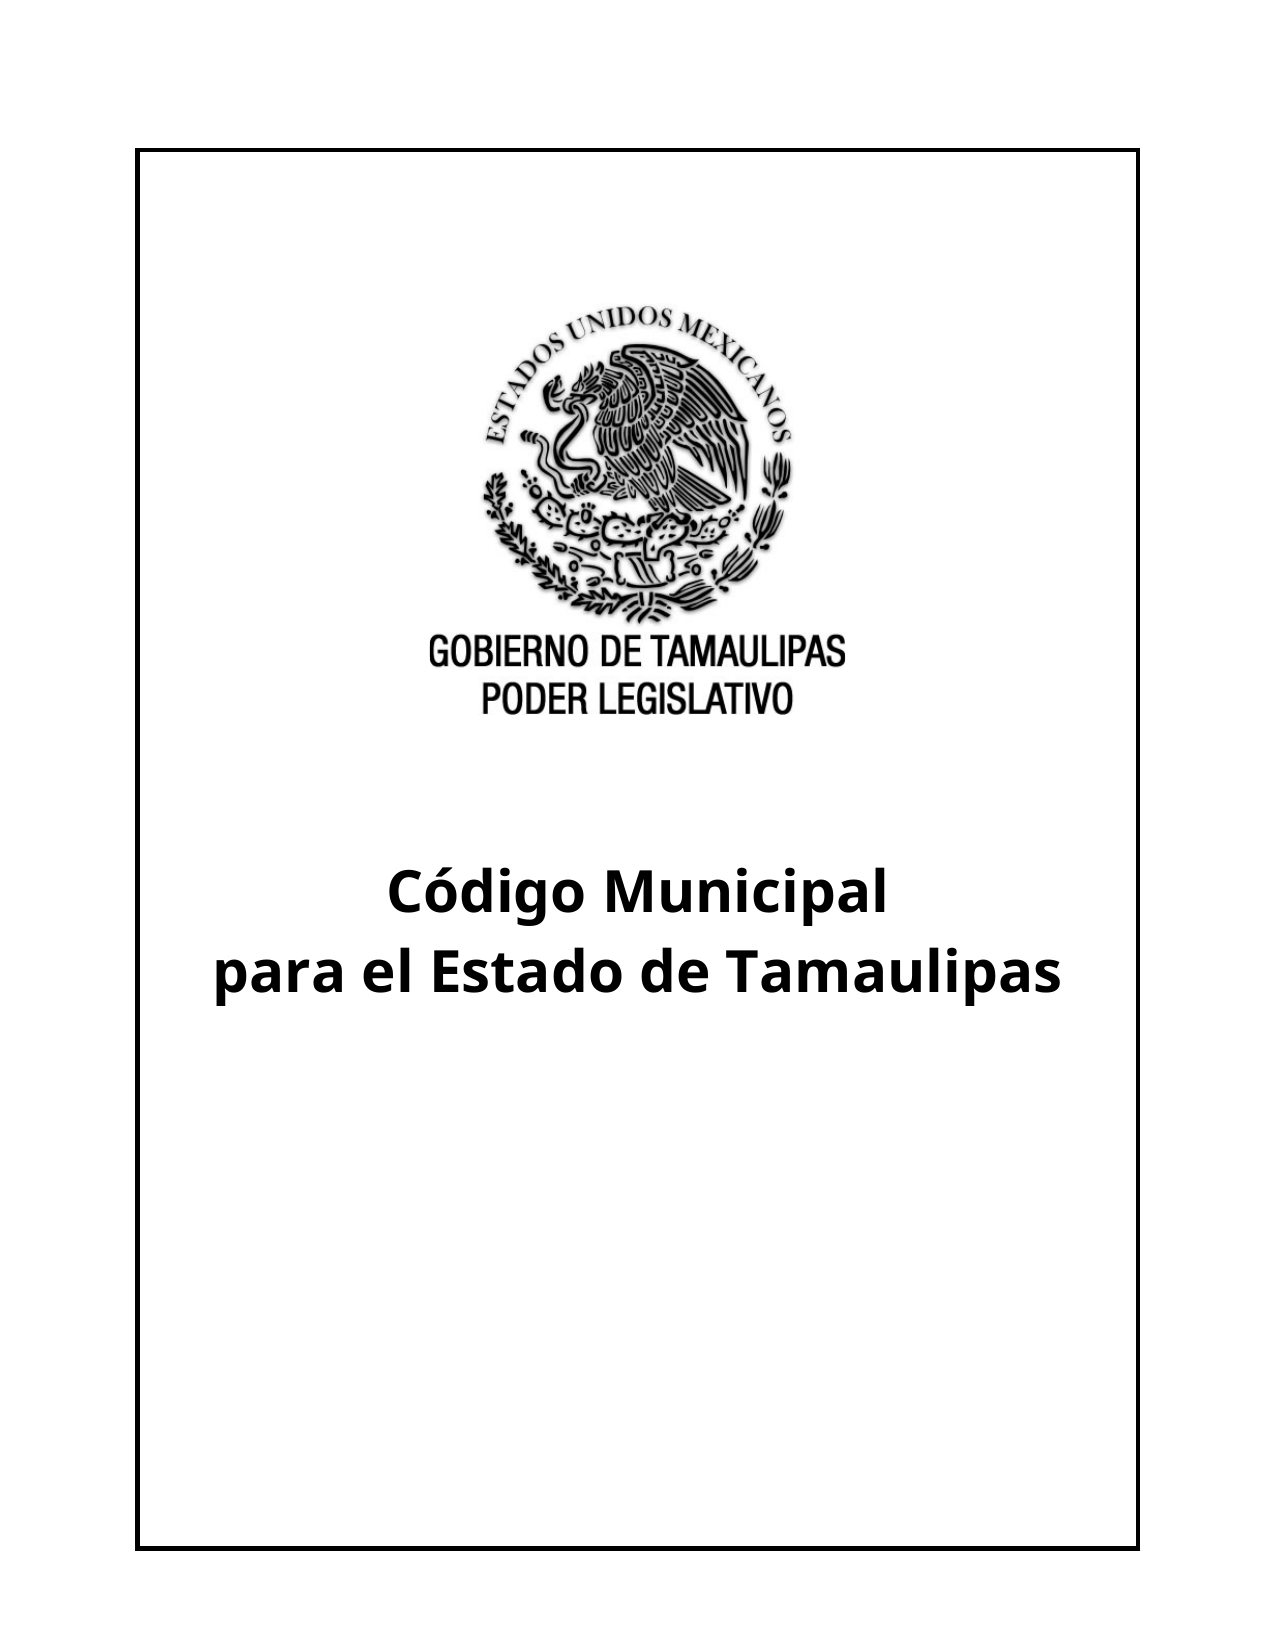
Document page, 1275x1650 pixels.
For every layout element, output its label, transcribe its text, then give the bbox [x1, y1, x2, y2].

text Código Municipal [148, 850, 1127, 930]
text para el Estado de Tamaulipas [148, 930, 1127, 1009]
picture [429, 303, 846, 715]
